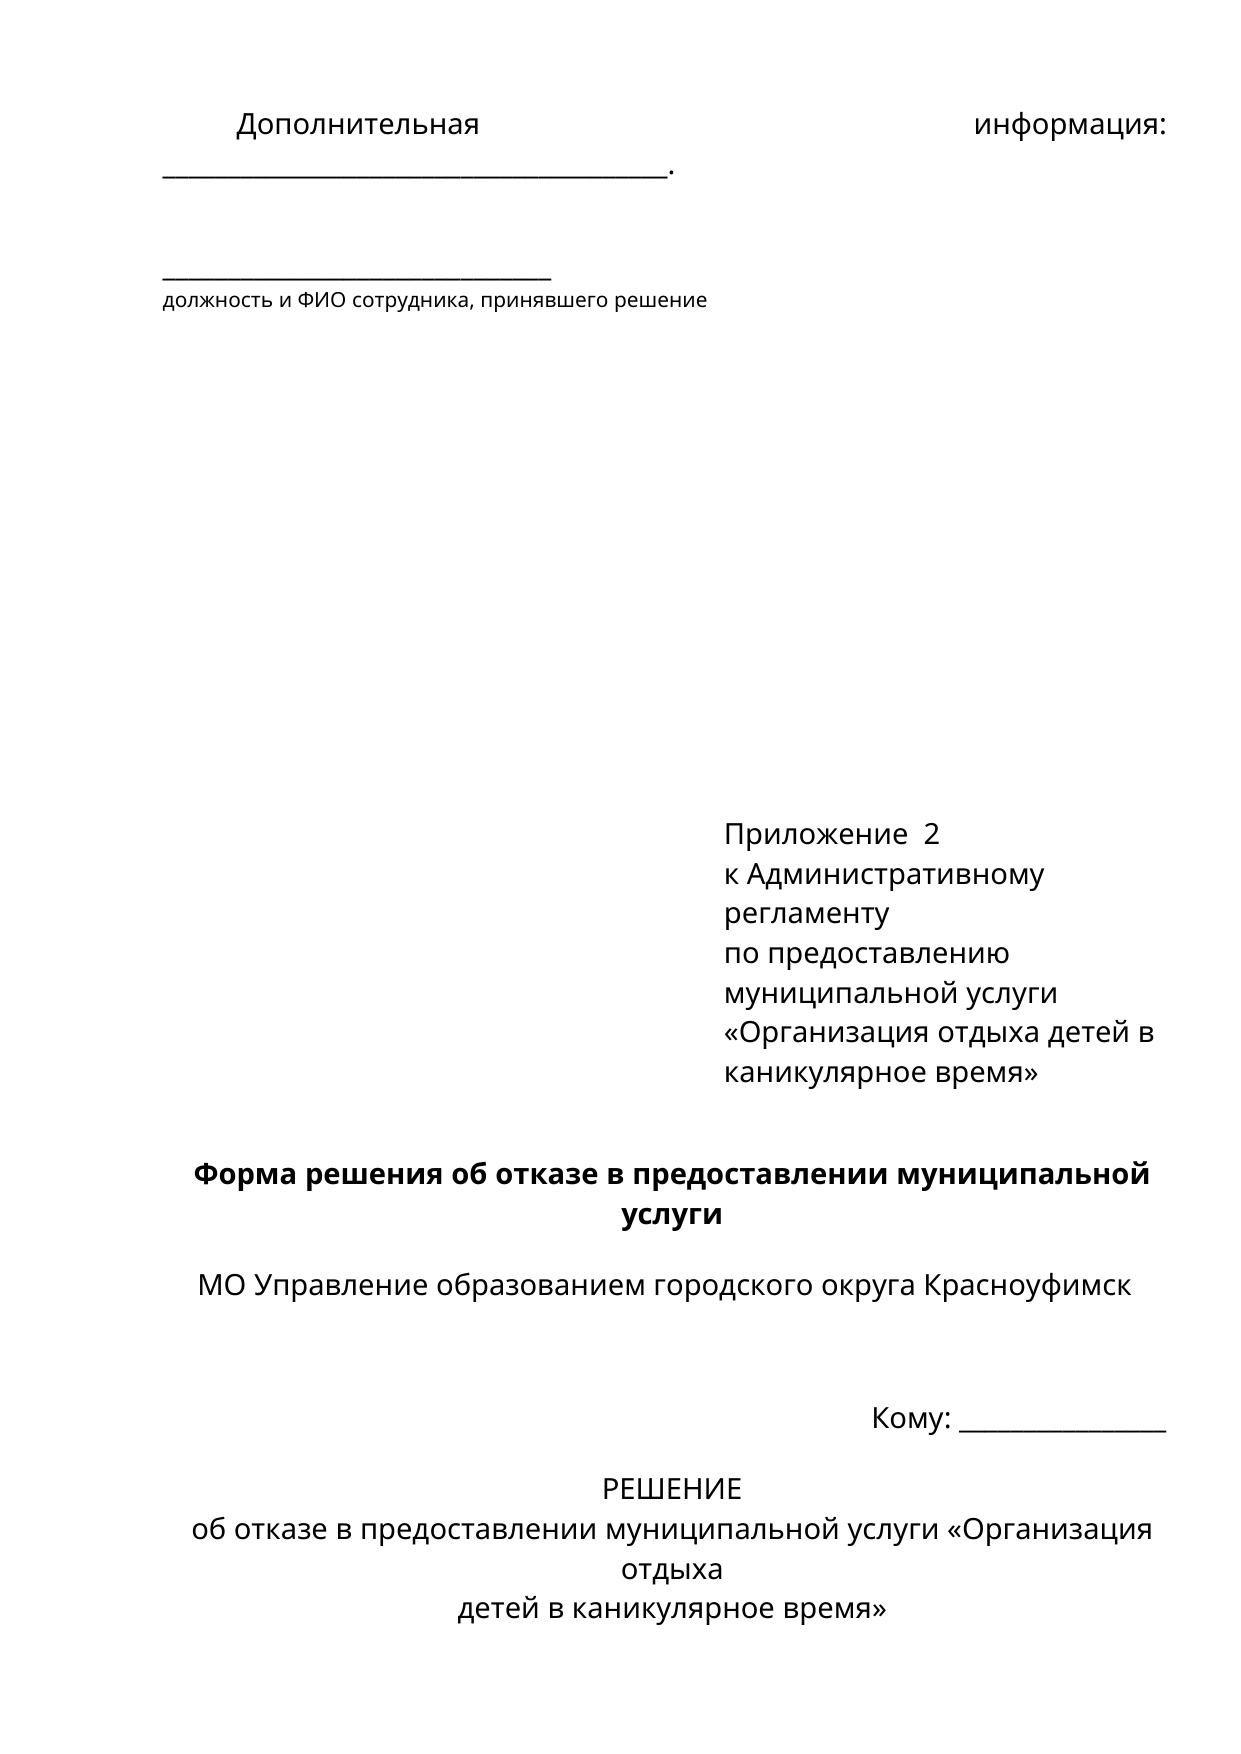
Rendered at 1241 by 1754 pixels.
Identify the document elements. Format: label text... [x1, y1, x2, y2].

text Дополнительная информация: _______________________________________. [162, 103, 1167, 183]
text об отказе в предоставлении муниципальной услуги «Организация отдыха детей в каникулярное время» [162, 1508, 1181, 1627]
text МО Управление образованием городского округа Красноуфимск [162, 1264, 1167, 1304]
text Приложение 2 к Административному регламенту по предоставлению муниципальной услуги «Организация отдыха детей в каникулярное время» [724, 813, 1181, 1091]
text Форма решения об отказе в предоставлении муниципальной услуги [162, 1154, 1181, 1233]
text РЕШЕНИЕ [162, 1469, 1181, 1508]
text ______________________________ [162, 245, 1167, 285]
text должность и ФИО сотрудника, принявшего решение [162, 285, 1196, 313]
text Кому: ________________ [871, 1398, 1181, 1437]
